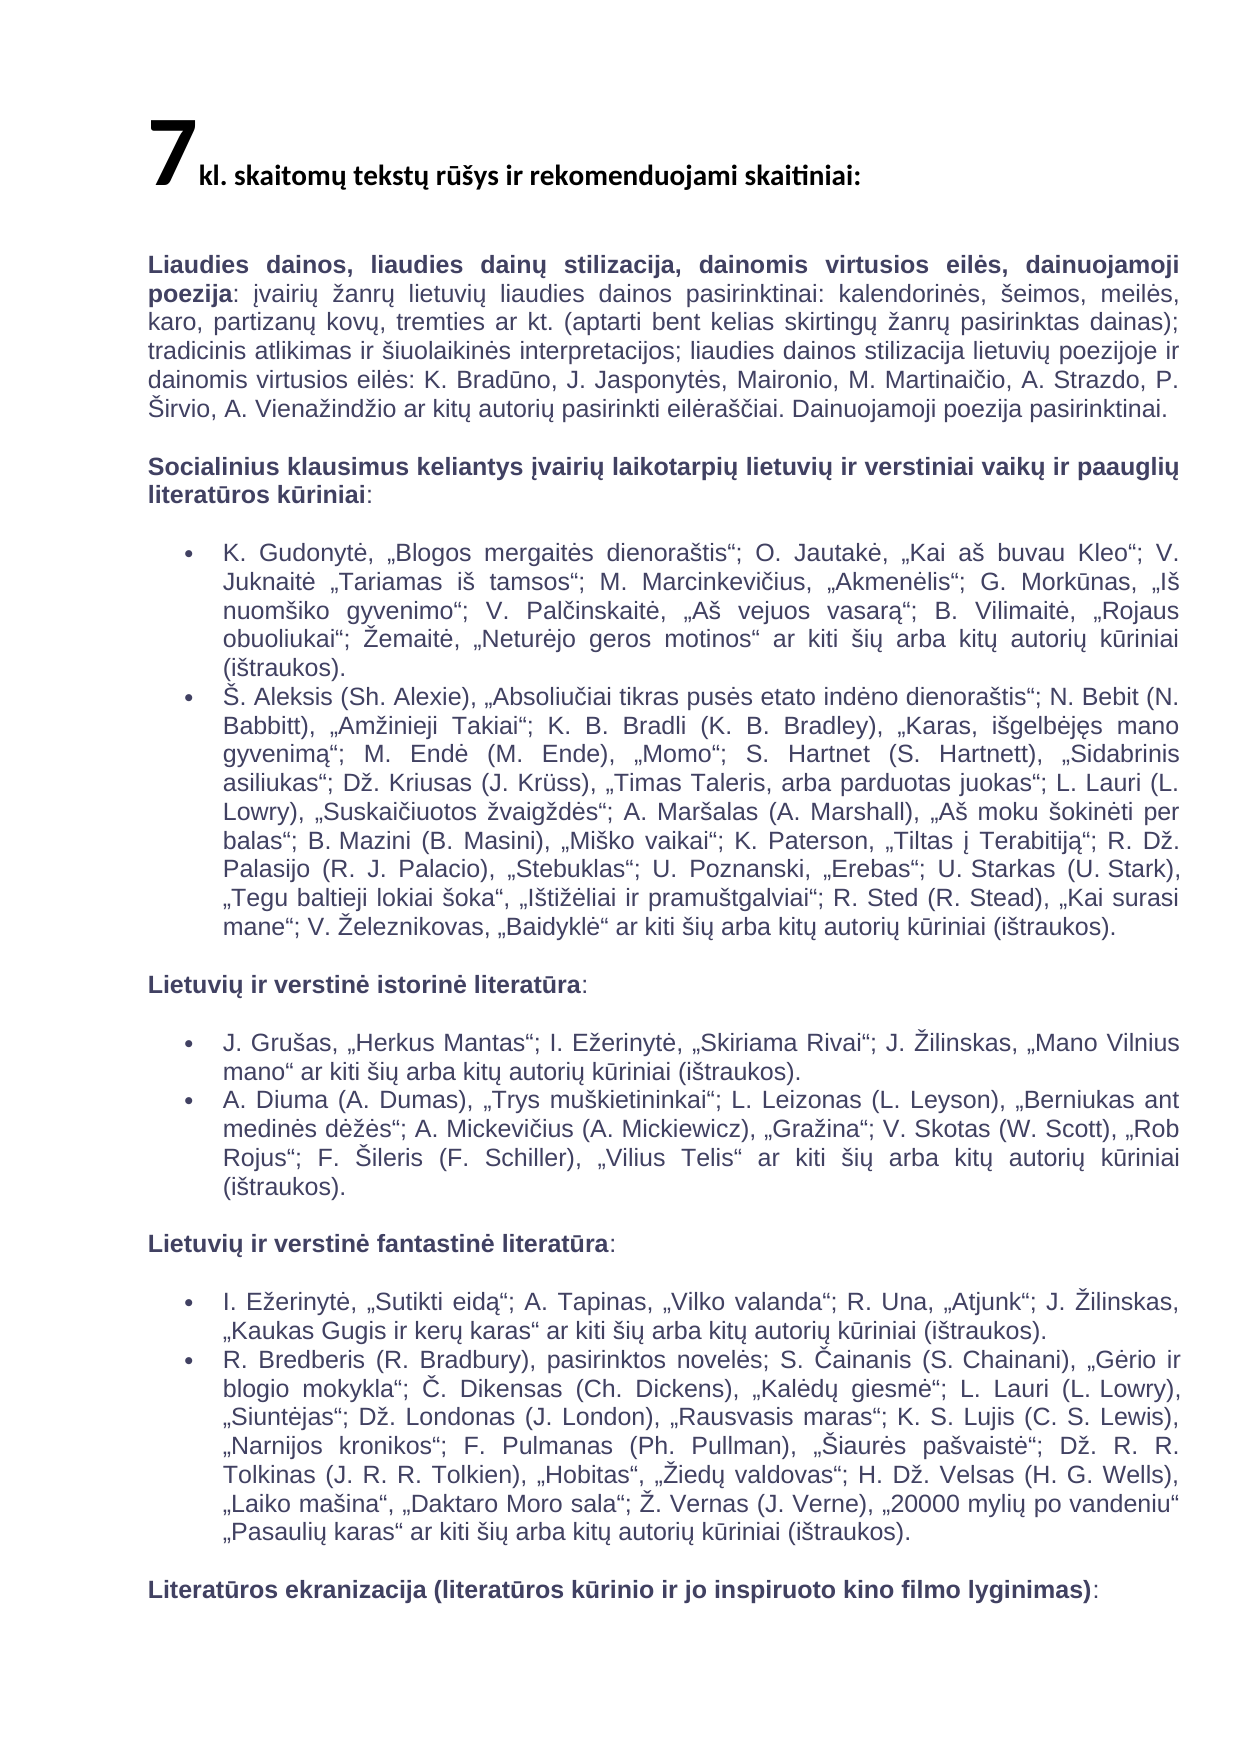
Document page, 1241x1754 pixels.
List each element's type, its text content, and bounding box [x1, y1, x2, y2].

text Lietuvių ir verstinė fantastinė literatūra: [148, 1229, 1181, 1258]
text Liaudies dainos, liaudies dainų stilizacija, dainomis virtusios eilės, dainuojamoji poezija: įvairių žanrų lietuvių liaudies dainos pasirinktinai: kalendorinės, šeimos, meilės, karo, partizanų kovų, tremties ar kt. (aptarti bent kelias skirtingų žanrų pasirinktas dainas); tradicinis atlikimas ir šiuolaikinės interpretacijos; liaudies dainos stilizacija lietuvių poezijoje ir dainomis virtusios eilės: K. Bradūno, J. Jasponytės, Maironio, M. Martinaičio, A. Strazdo, P. Širvio, A. Vienažindžio ar kitų autorių pasirinkti eilėraščiai. Dainuojamoji poezija pasirinktinai. [148, 250, 1181, 422]
list J. Grušas, „Herkus Mantas“; I. Ežerinytė, „Skiriama Rivai“; J. Žilinskas, „Mano Vilnius mano“ ar kiti šių arba kitų autorių kūriniai (ištraukos). [185, 1028, 1181, 1085]
text Literatūros ekranizacija (literatūros kūrinio ir jo inspiruoto kino filmo lyginimas): [148, 1575, 1181, 1604]
text Socialinius klausimus keliantys įvairių laikotarpių lietuvių ir verstiniai vaikų ir paauglių literatūros kūriniai: [148, 451, 1181, 509]
text Lietuvių ir verstinė istorinė literatūra: [148, 970, 1181, 998]
list K. Gudonytė, „Blogos mergaitės dienoraštis“; O. Jautakė, „Kai aš buvau Kleo“; V. Juknaitė „Tariamas iš tamsos“; M. Marcinkevičius, „Akmenėlis“; G. Morkūnas, „Iš nuomšiko gyvenimo“; V. Palčinskaitė, „Aš vejuos vasarą“; B. Vilimaitė, „Rojaus obuoliukai“; Žemaitė, „Neturėjo geros motinos“ ar kiti šių arba kitų autorių kūriniai (ištraukos). [185, 538, 1181, 682]
list A. Diuma (A. Dumas), „Trys muškietininkai“; L. Leizonas (L. Leyson), „Berniukas ant medinės dėžės“; A. Mickevičius (A. Mickiewicz), „Gražina“; V. Skotas (W. Scott), „Rob Rojus“; F. Šileris (F. Schiller), „Vilius Telis“ ar kiti šių arba kitų autorių kūriniai (ištraukos). [185, 1085, 1181, 1200]
list R. Bredberis (R. Bradbury), pasirinktos novelės; S. Čainanis (S. Chainani), „Gėrio ir blogio mokykla“; Č. Dikensas (Ch. Dickens), „Kalėdų giesmė“; L. Lauri (L. Lowry), „Siuntėjas“; Dž. Londonas (J. London), „Rausvasis maras“; K. S. Lujis (C. S. Lewis), „Narnijos kronikos“; F. Pulmanas (Ph. Pullman), „Šiaurės pašvaistė“; Dž. R. R. Tolkinas (J. R. R. Tolkien), „Hobitas“, „Žiedų valdovas“; H. Dž. Velsas (H. G. Wells), „Laiko mašina“, „Daktaro Moro sala“; Ž. Vernas (J. Verne), „20000 mylių po vandeniu“ „Pasaulių karas“ ar kiti šių arba kitų autorių kūriniai (ištraukos). [185, 1345, 1181, 1546]
list Š. Aleksis (Sh. Alexie), „Absoliučiai tikras pusės etato indėno dienoraštis“; N. Bebit (N. Babbitt), „Amžinieji Takiai“; K. B. Bradli (K. B. Bradley), „Karas, išgelbėjęs mano gyvenimą“; M. Endė (M. Ende), „Momo“; S. Hartnet (S. Hartnett), „Sidabrinis asiliukas“; Dž. Kriusas (J. Krüss), „Timas Taleris, arba parduotas juokas“; L. Lauri (L. Lowry), „Suskaičiuotos žvaigždės“; A. Maršalas (A. Marshall), „Aš moku šokinėti per balas“; B. Mazini (B. Masini), „Miško vaikai“; K. Paterson, „Tiltas į Terabitiją“; R. Dž. Palasijo (R. J. Palacio), „Stebuklas“; U. Poznanski, „Erebas“; U. Starkas (U. Stark), „Tegu baltieji lokiai šoka“, „Ištižėliai ir pramuštgalviai“; R. Sted (R. Stead), „Kai surasi mane“; V. Železnikovas, „Baidyklė“ ar kiti šių arba kitų autorių kūriniai (ištraukos). [185, 682, 1181, 941]
list I. Ežerinytė, „Sutikti eidą“; A. Tapinas, „Vilko valanda“; R. Una, „Atjunk“; J. Žilinskas, „Kaukas Gugis ir kerų karas“ ar kiti šių arba kitų autorių kūriniai (ištraukos). [185, 1287, 1181, 1345]
text 7kl. skaitomų tekstų rūšys ir rekomenduojami skaitiniai: [148, 89, 1181, 211]
